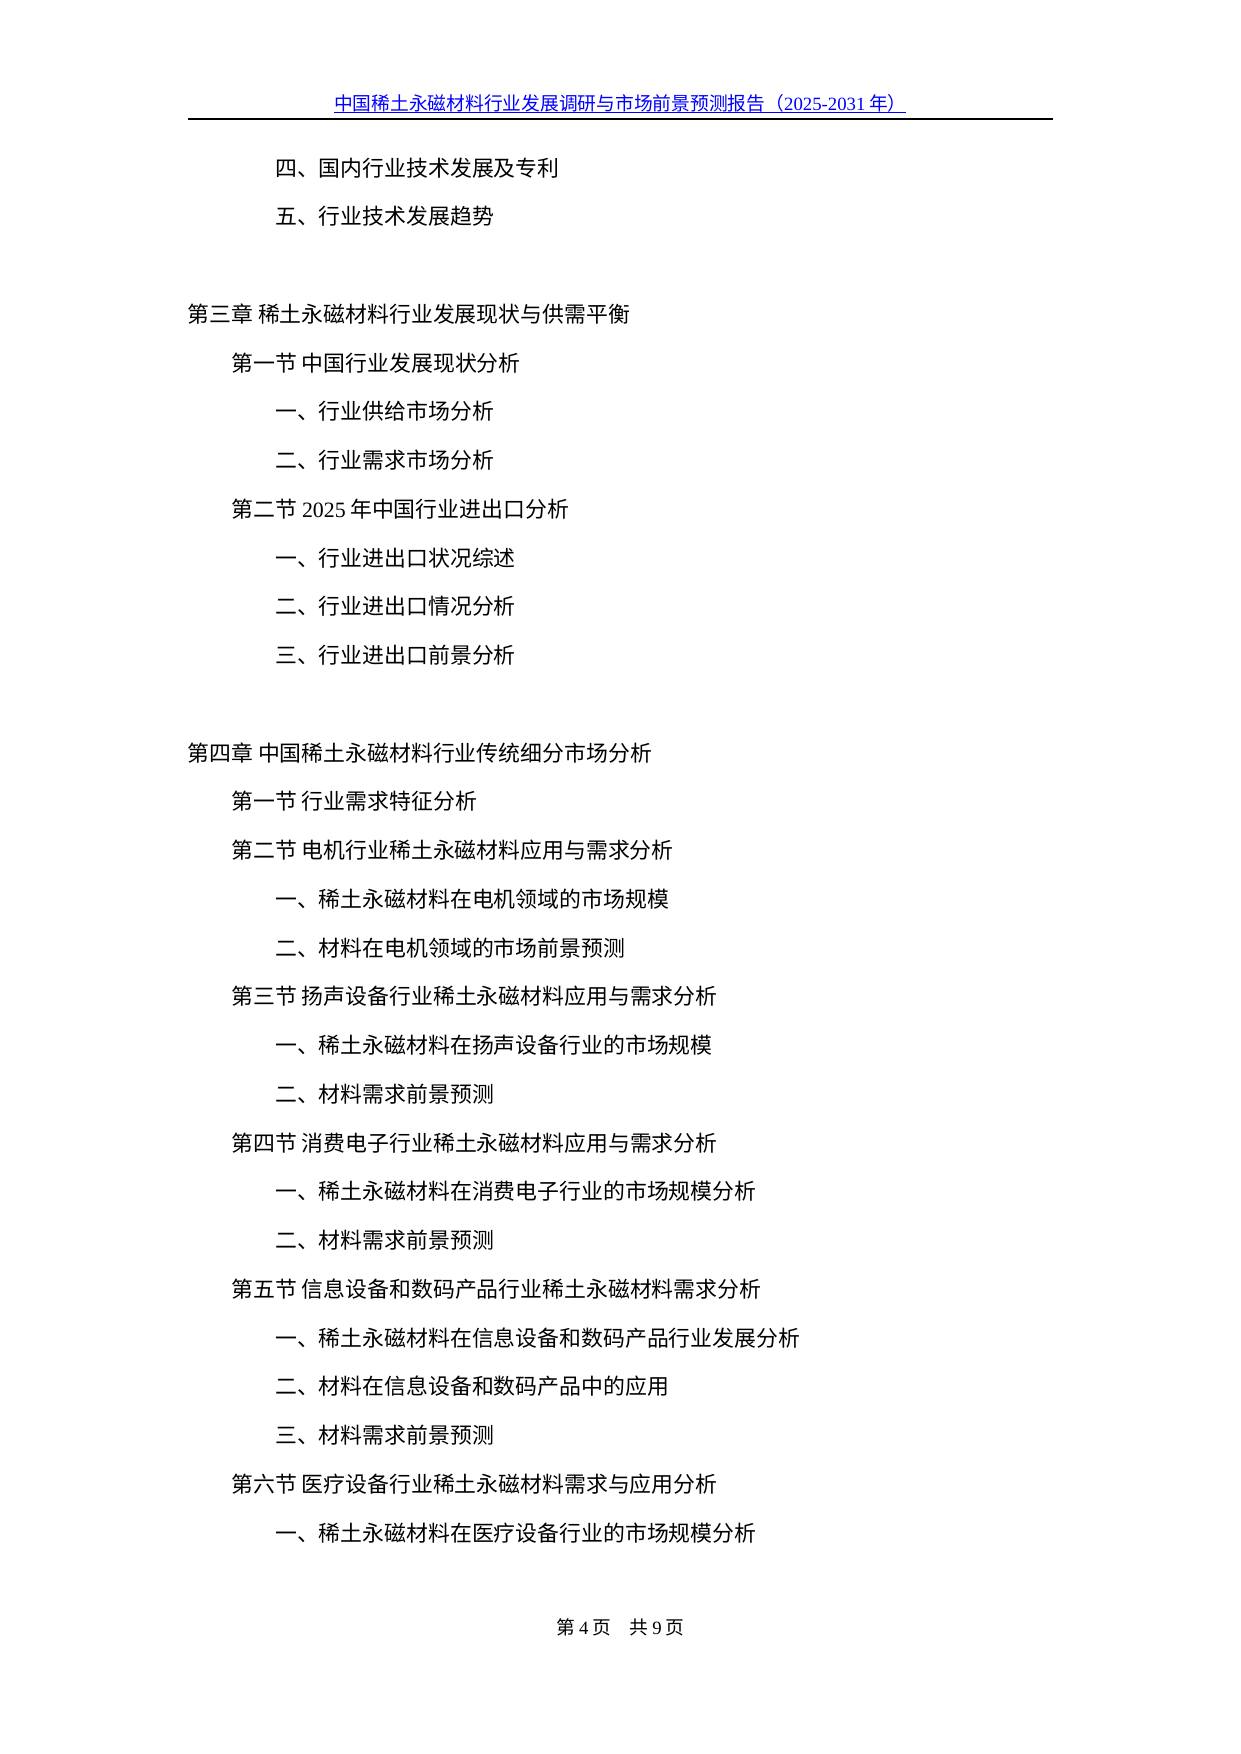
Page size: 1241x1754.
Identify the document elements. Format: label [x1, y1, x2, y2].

text [187, 150, 1053, 1548]
